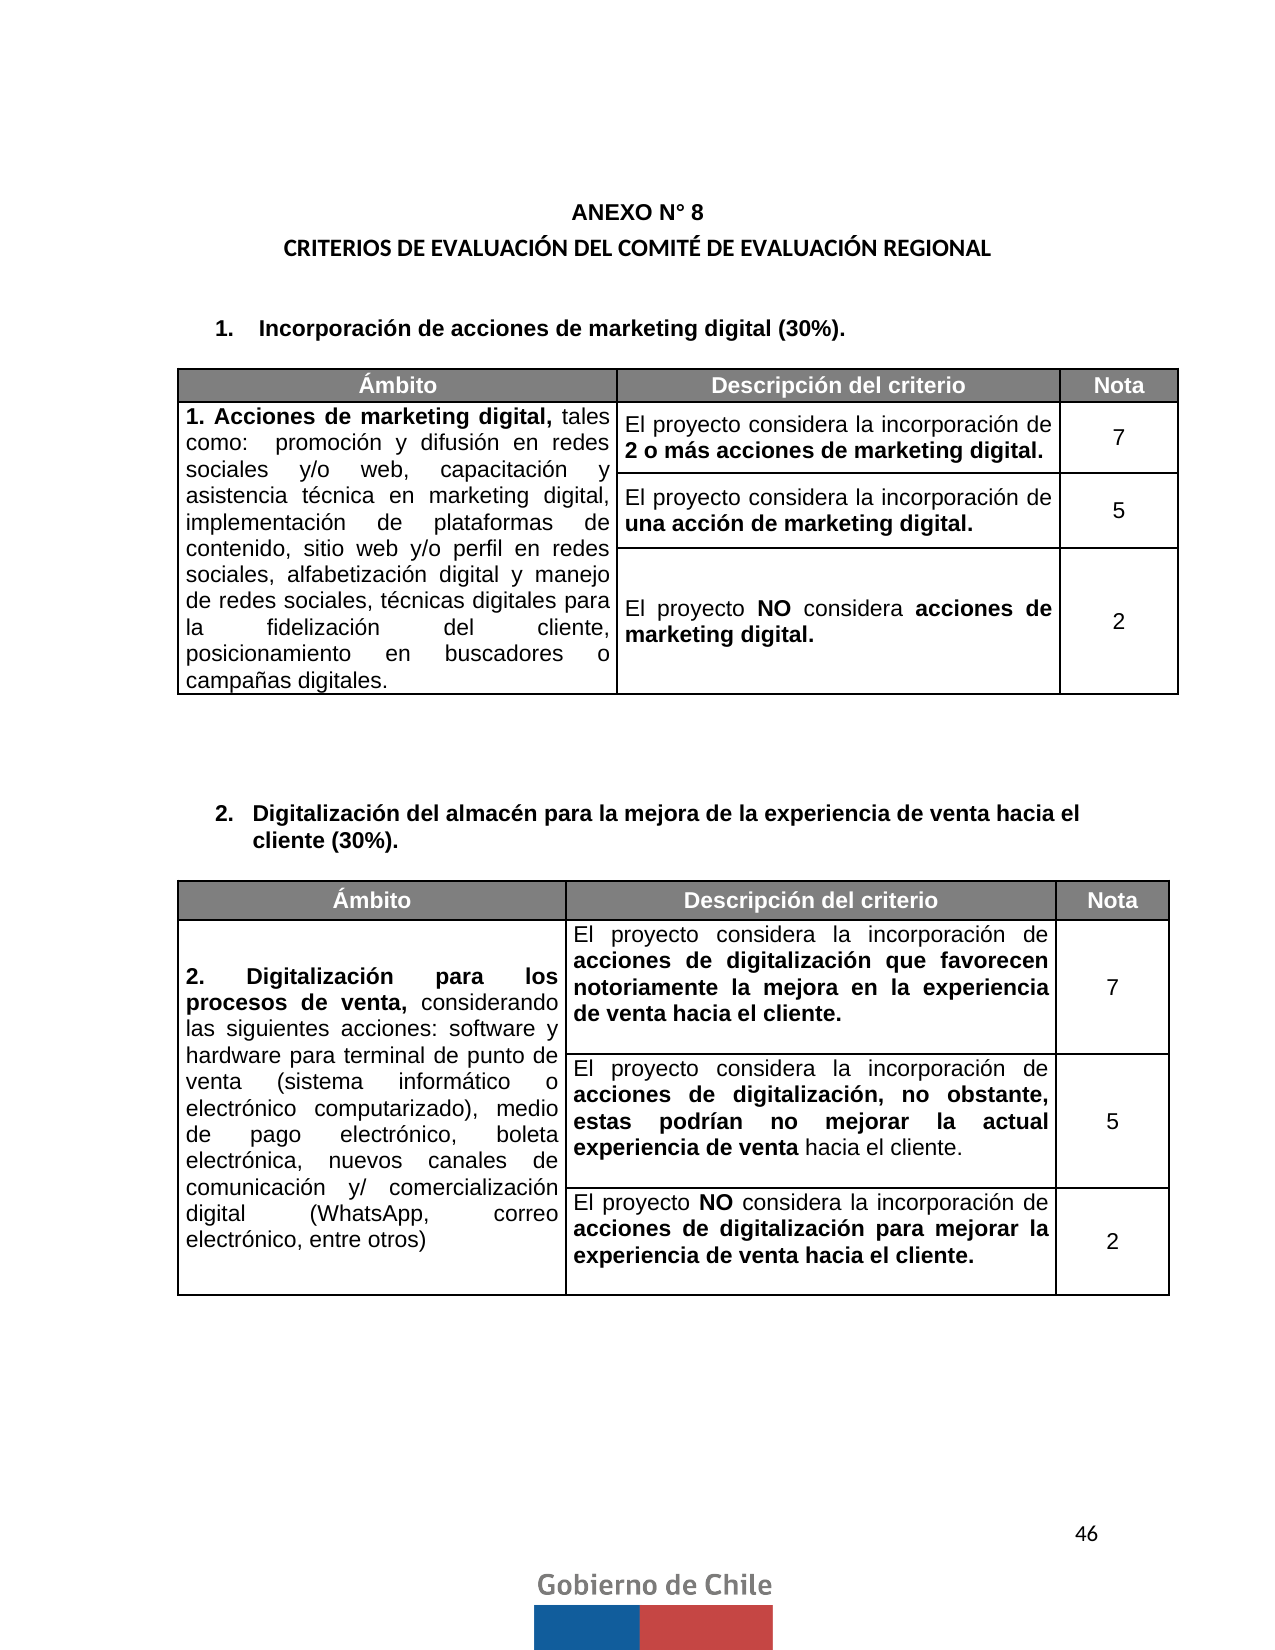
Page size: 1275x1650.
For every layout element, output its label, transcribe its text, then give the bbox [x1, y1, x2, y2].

table_header Descripción del criterio [618, 370, 1059, 401]
table_cell 2. Digitalización para los procesos de venta, considerando las siguientes acciones: software y hardware para terminal de punto de venta (sistema informático o electrónico computarizado), medio de pago electrónico, boleta electrónica, nuevos canales de comunicación y/ comercialización digital (WhatsApp, correo electrónico, entre otros) [179, 921, 565, 1294]
table_header Ámbito [179, 882, 565, 919]
table_cell El proyecto NO considera la incorporación de acciones de digitalización para mejorar la experiencia de venta hacia el cliente. [567, 1189, 1055, 1294]
table_header Nota [1061, 370, 1177, 401]
list Digitalización del almacén para la mejora de la experiencia de venta hacia el cliente (30%). [215, 800, 1098, 853]
table_header Descripción del criterio [567, 882, 1055, 919]
table_cell 5 [1061, 474, 1177, 547]
text CRITERIOS DE EVALUACIÓN DEL COMITÉ DE EVALUACIÓN REGIONAL [177, 232, 1098, 262]
table_cell 1. Acciones de marketing digital, tales como: promoción y difusión en redes sociales y/o web, capacitación y asistencia técnica en marketing digital, implementación de plataformas de contenido, sitio web y/o perfil en redes sociales, alfabetización digital y manejo de redes sociales, técnicas digitales para la fidelización del cliente, posicionamiento en buscadores o campañas digitales. [179, 403, 616, 693]
table_cell 2 [1061, 549, 1177, 693]
table_cell El proyecto considera la incorporación de 2 o más acciones de marketing digital. [618, 403, 1059, 472]
table_cell 7 [1057, 921, 1168, 1053]
table_cell El proyecto considera la incorporación de acciones de digitalización que favorecen notoriamente la mejora en la experiencia de venta hacia el cliente. [567, 921, 1055, 1053]
list Incorporación de acciones de marketing digital (30%). [215, 315, 1098, 341]
subtitle ANEXO N° 8 [177, 199, 1098, 225]
table_cell 2 [1057, 1189, 1168, 1294]
table_cell El proyecto considera la incorporación de una acción de marketing digital. [618, 474, 1059, 547]
table_cell 5 [1057, 1055, 1168, 1187]
table_cell 7 [1061, 403, 1177, 472]
table_cell El proyecto NO considera acciones de marketing digital. [618, 549, 1059, 693]
table_cell El proyecto considera la incorporación de acciones de digitalización, no obstante, estas podrían no mejorar la actual experiencia de venta hacia el cliente. [567, 1055, 1055, 1187]
table_header Ámbito [179, 370, 616, 401]
picture [532, 1560, 774, 1650]
table_header Nota [1057, 882, 1168, 919]
